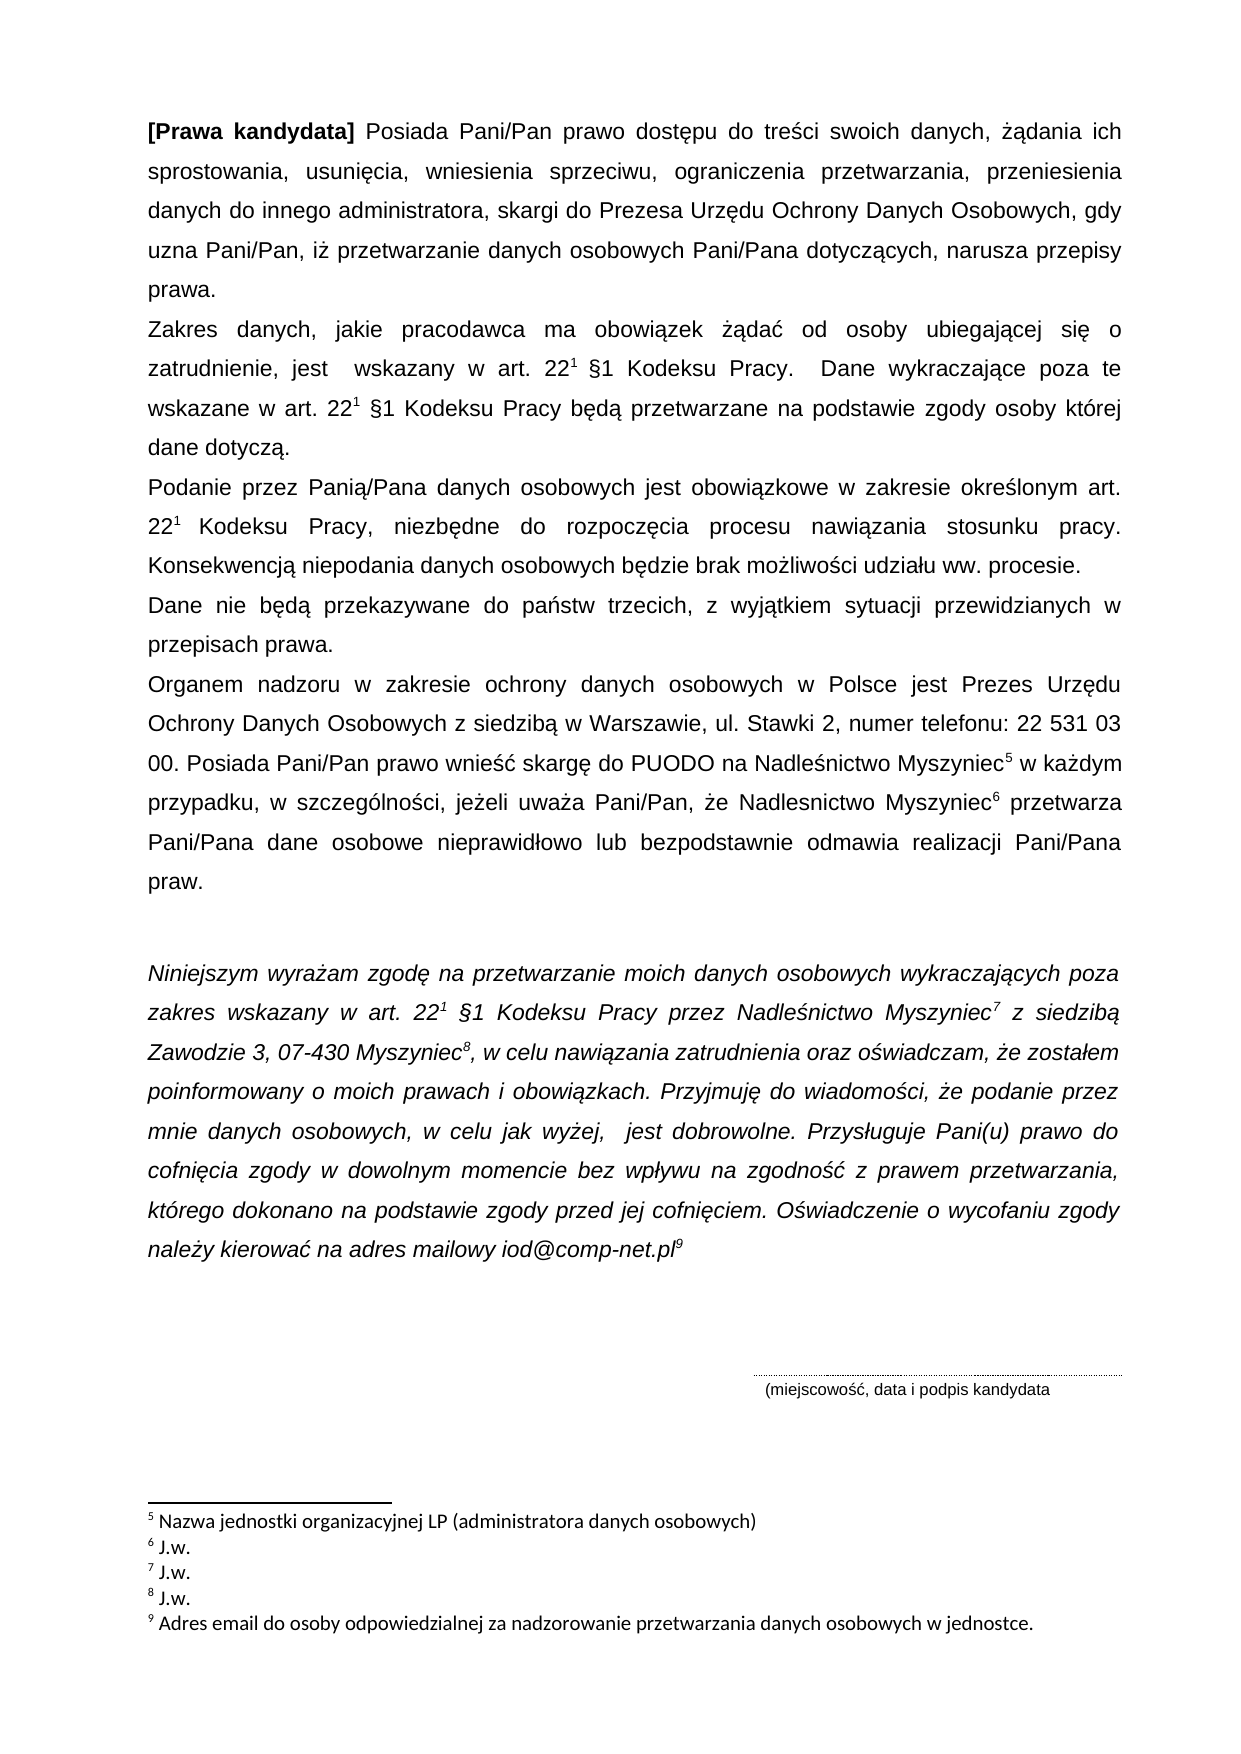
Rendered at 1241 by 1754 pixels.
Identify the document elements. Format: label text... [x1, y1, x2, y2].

list Organem nadzoru w zakresie ochrony danych osobowych w Polsce jest Prezes Urzędu Ochrony Danych Osobowych z siedzibą w Warszawie, ul. Stawki 2, numer telefonu: 22 531 03 00. Posiada Pani/Pan prawo wnieść skargę do PUODO na Nadleśnictwo Myszyniec w każdym przypadku, w szczególności, jeżeli uważa Pani/Pan, że Nadlesnictwo Myszyniec przetwarza Pani/Pana dane osobowe nieprawidłowo lub bezpodstawnie odmawia realizacji Pani/Pana praw. [148, 671, 1122, 894]
list Podanie przez Panią/Pana danych osobowych jest obowiązkowe w zakresie określonym art. 221 Kodeksu Pracy, niezbędne do rozpoczęcia procesu nawiązania stosunku pracy. Konsekwencją niepodania danych osobowych będzie brak możliwości udziału ww. procesie. [148, 473, 1122, 579]
list [Prawa kandydata] Posiada Pani/Pan prawo dostępu do treści swoich danych, żądania ich sprostowania, usunięcia, wniesienia sprzeciwu, ograniczenia przetwarzania, przeniesienia danych do innego administratora, skargi do Prezesa Urzędu Ochrony Danych Osobowych, gdy uzna Pani/Pan, iż przetwarzanie danych osobowych Pani/Pana dotyczących, narusza przepisy prawa. [148, 118, 1122, 302]
text (miejscowość, data i podpis kandydata [148, 1379, 1122, 1398]
text Niniejszym wyrażam zgodę na przetwarzanie moich danych osobowych wykraczających poza zakres wskazany w art. 221 §1 Kodeksu Pracy przez Nadleśnictwo Myszyniec z siedzibą Zawodzie 3, 07-430 Myszyniec, w celu nawiązania zatrudnienia oraz oświadczam, że zostałem poinformowany o moich prawach i obowiązkach. Przyjmuję do wiadomości, że podanie przez mnie danych osobowych, w celu jak wyżej, jest dobrowolne. Przysługuje Pani(u) prawo do cofnięcia zgody w dowolnym momencie bez wpływu na zgodność z prawem przetwarzania, którego dokonano na podstawie zgody przed jej cofnięciem. Oświadczenie o wycofaniu zgody należy kierować na adres mailowy iod@comp-net.pl [148, 960, 1122, 1262]
list Zakres danych, jakie pracodawca ma obowiązek żądać od osoby ubiegającej się o zatrudnienie, jest wskazany w art. 221 §1 Kodeksu Pracy. Dane wykraczające poza te wskazane w art. 221 §1 Kodeksu Pracy będą przetwarzane na podstawie zgody osoby której dane dotyczą. [148, 316, 1122, 460]
list Dane nie będą przekazywane do państw trzecich, z wyjątkiem sytuacji przewidzianych w przepisach prawa. [148, 592, 1122, 658]
